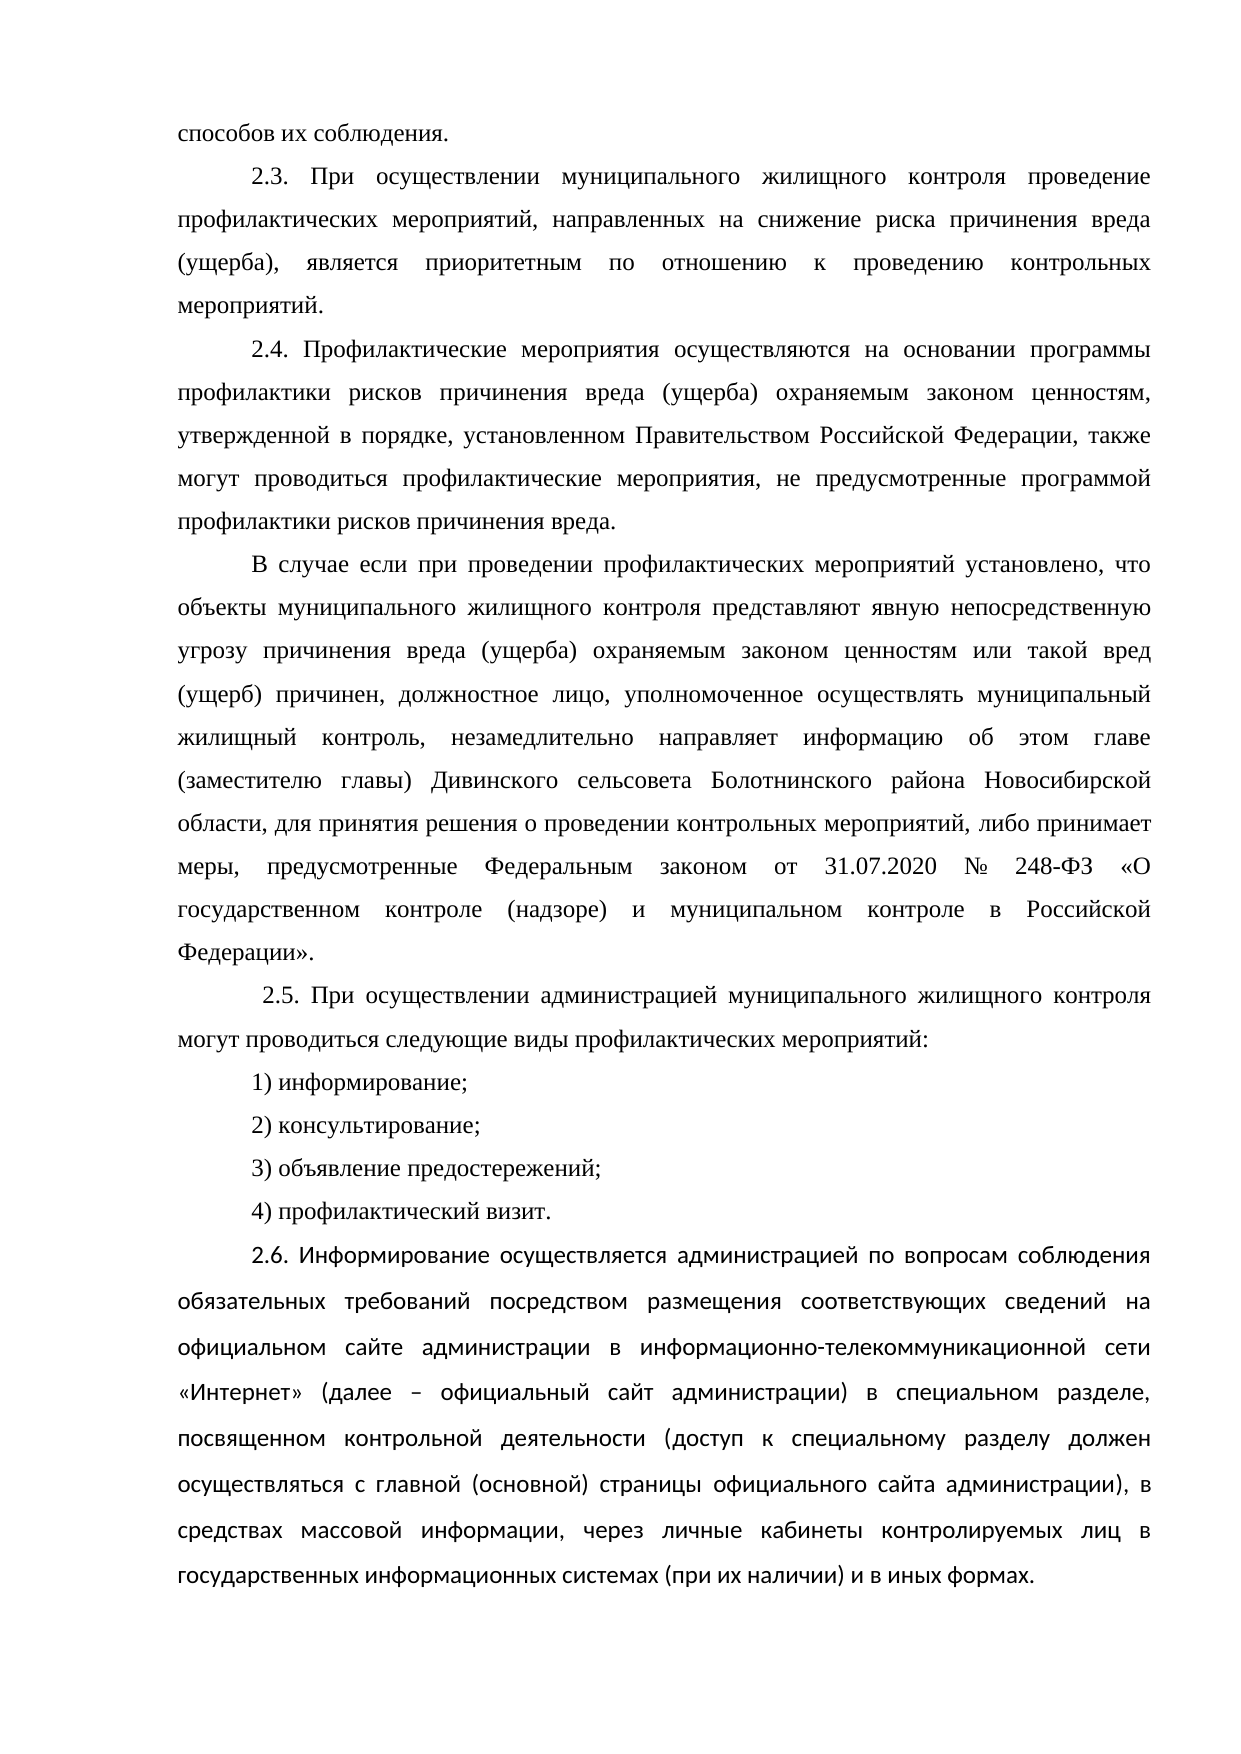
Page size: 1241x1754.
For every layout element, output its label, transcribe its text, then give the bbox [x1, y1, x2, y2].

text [177, 118, 1152, 147]
text 2.5. При осуществлении администрацией муниципального жилищного контроля могут проводиться следующие виды профилактических мероприятий: [177, 981, 1152, 1052]
text 1) информирование; [177, 1067, 1152, 1096]
text 2.6. Информирование осуществляется администрацией по вопросам соблюдения обязательных требований посредством размещения соответствующих сведений на официальном сайте администрации в информационно-телекоммуникационной сети «Интернет» (далее – официальный сайт администрации) в специальном разделе, посвященном контрольной деятельности (доступ к специальному разделу должен осуществляться с главной (основной) страницы официального сайта администрации), в средствах массовой информации, через личные кабинеты контролируемых лиц в государственных информационных системах (при их наличии) и в иных формах. [177, 1239, 1152, 1590]
text В случае если при проведении профилактических мероприятий установлено, что объекты муниципального жилищного контроля представляют явную непосредственную угрозу причинения вреда (ущерба) охраняемым законом ценностям или такой вред (ущерб) причинен, должностное лицо, уполномоченное осуществлять муниципальный жилищный контроль, незамедлительно направляет информацию об этом главе (заместителю главы) Дивинского сельсовета Болотнинского района Новосибирской области, для принятия решения о проведении контрольных мероприятий, либо принимает меры, предусмотренные Федеральным законом от 31.07.2020 № 248-ФЗ «О государственном контроле (надзоре) и муниципальном контроле в Российской Федерации». [177, 549, 1152, 966]
text 2.4. Профилактические мероприятия осуществляются на основании программы профилактики рисков причинения вреда (ущерба) охраняемым законом ценностям, утвержденной в порядке, установленном Правительством Российской Федерации, также могут проводиться профилактические мероприятия, не предусмотренные программой профилактики рисков причинения вреда. [177, 334, 1152, 535]
text 4) профилактический визит. [177, 1196, 1152, 1225]
text 2) консультирование; [177, 1110, 1152, 1139]
text 3) объявление предостережений; [177, 1153, 1152, 1182]
text 2.3. При осуществлении муниципального жилищного контроля проведение профилактических мероприятий, направленных на снижение риска причинения вреда (ущерба), является приоритетным по отношению к проведению контрольных мероприятий. [177, 161, 1152, 319]
